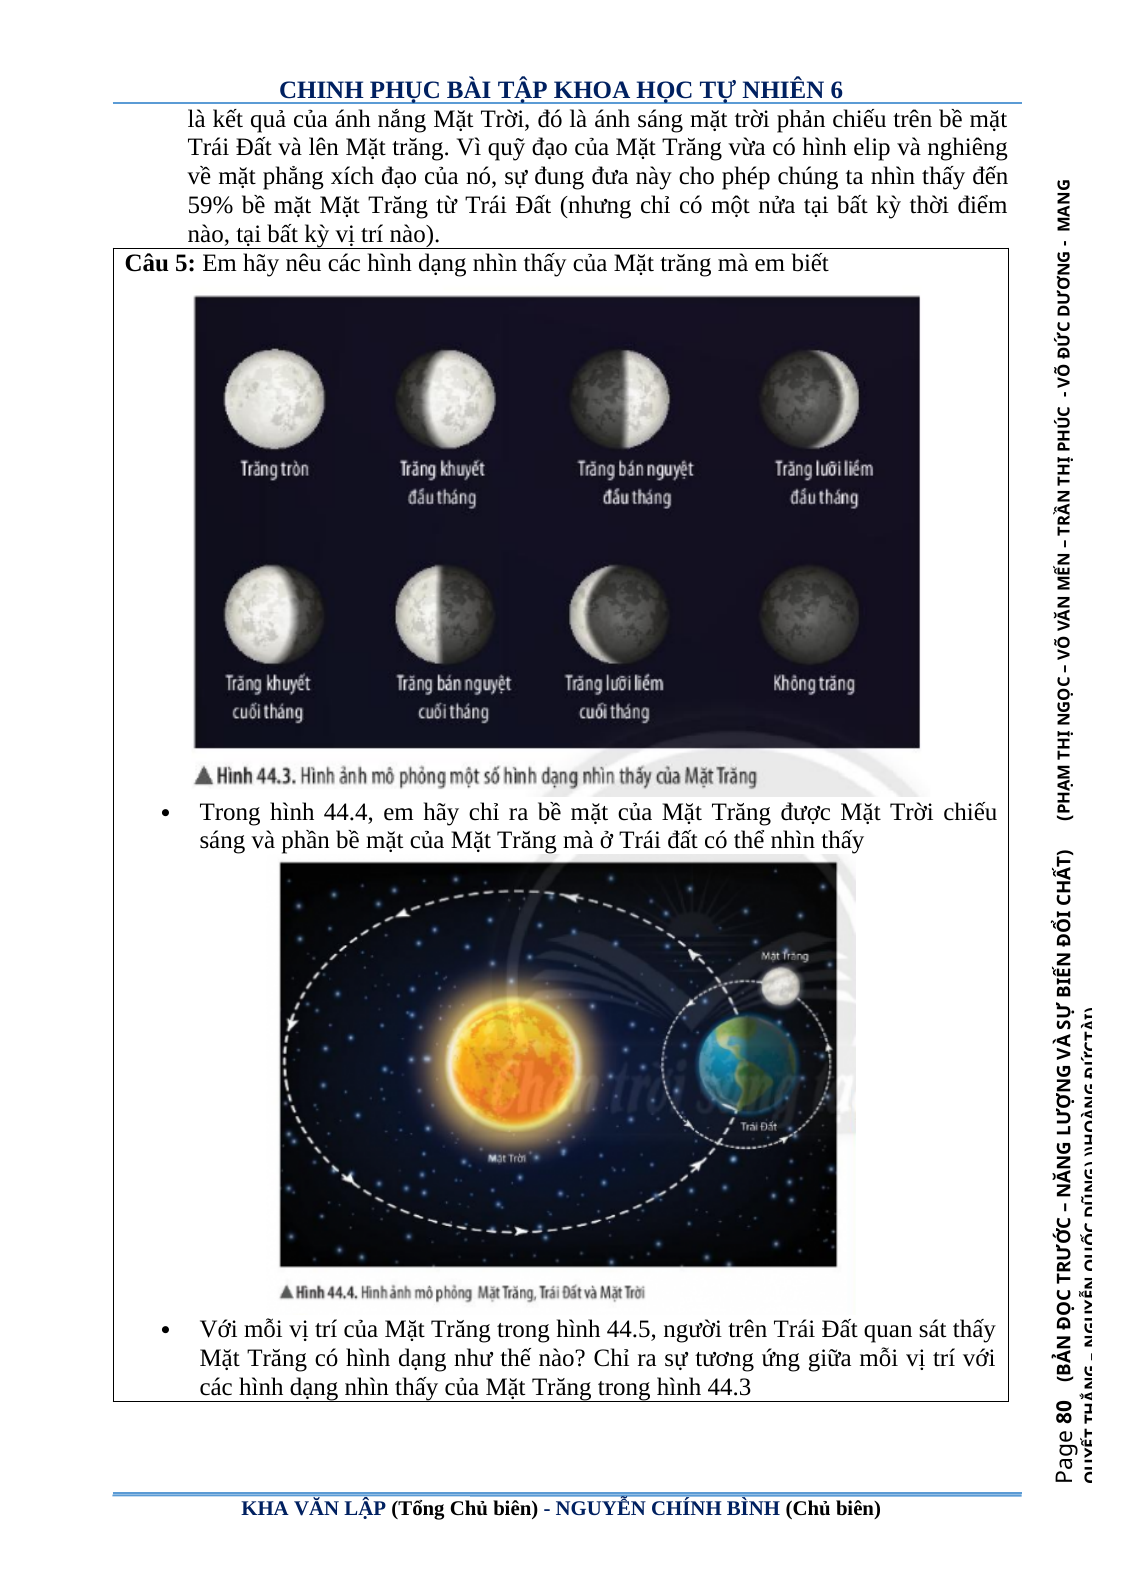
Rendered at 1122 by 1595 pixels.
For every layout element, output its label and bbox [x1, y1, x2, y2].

picture [266, 854, 856, 1315]
table_header [114, 249, 162, 1401]
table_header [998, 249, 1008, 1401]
list [150, 104, 1009, 247]
picture [191, 277, 931, 797]
